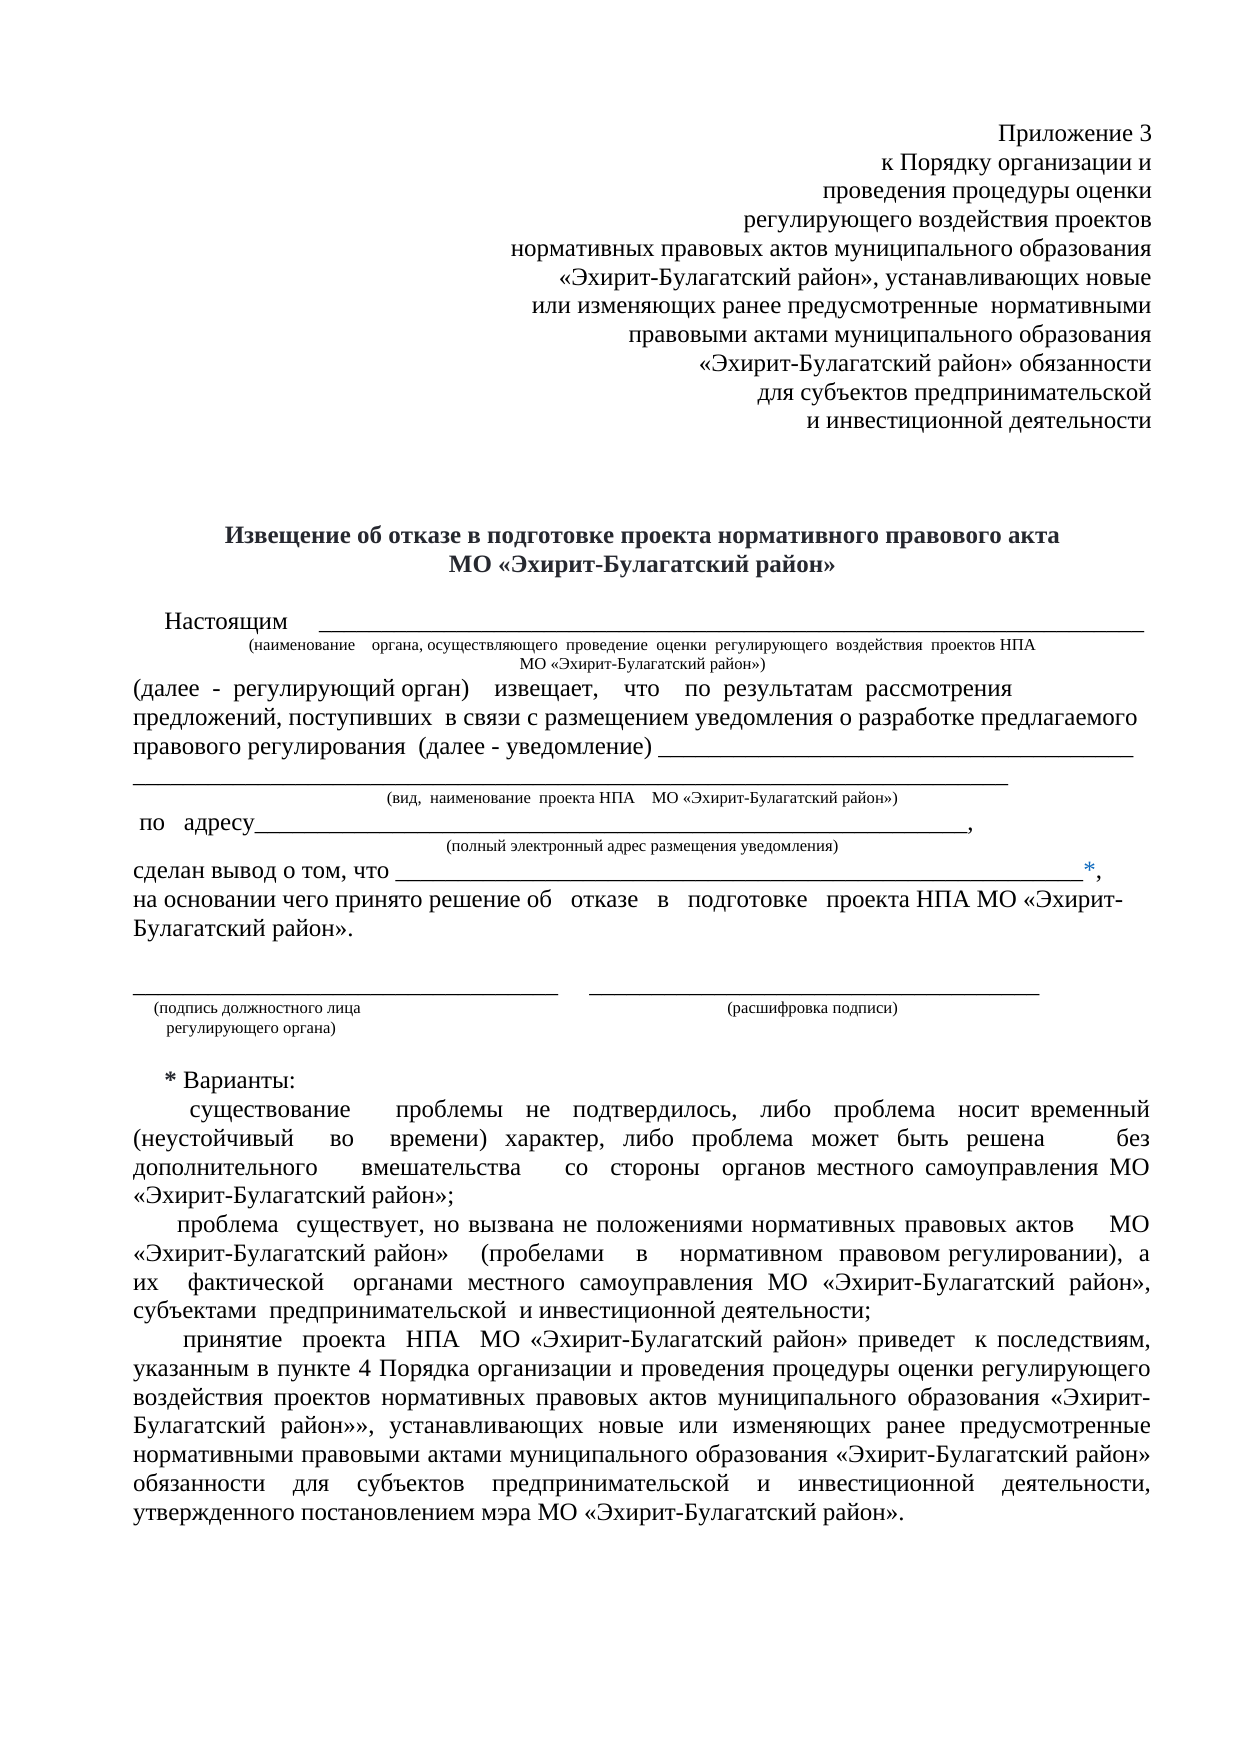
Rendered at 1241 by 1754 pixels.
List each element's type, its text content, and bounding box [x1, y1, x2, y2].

text (далее - регулирующий орган) извещает, что по результатам рассмотрения предложений, поступивших в связи с размещением уведомления о разработке предлагаемого правового регулирования (далее - уведомление) ______________________________________ [133, 673, 1152, 759]
text или изменяющих ранее предусмотренные нормативными правовыми актами муниципального образования [133, 291, 1152, 348]
text Настоящим __________________________________________________________________ [133, 606, 1152, 635]
text регулирующего органа) [133, 1017, 1152, 1037]
text на основании чего принято решение об отказе в подготовке проекта НПА МО «Эхирит-Булагатский район». [133, 884, 1152, 942]
text ______________________________________________________________________ [133, 759, 1152, 788]
text МО «Эхирит-Булагатский район») [133, 654, 1152, 673]
text проведения процедуры оценки регулирующего воздействия проектов нормативных правовых актов муниципального образования [133, 176, 1152, 262]
text принятие проекта НПА МО «Эхирит-Булагатский район» приведет к последствиям, указанным в пункте 4 Порядка организации и проведения процедуры оценки регулирующего воздействия проектов нормативных правовых актов муниципального образования «Эхирит-Булагатский район»», устанавливающих новые или изменяющих ранее предусмотренные нормативными правовыми актами муниципального образования «Эхирит-Булагатский район» обязанности для субъектов предпринимательской и инвестиционной деятельности, утвержденного постановлением мэра МО «Эхирит-Булагатский район». [133, 1324, 1152, 1525]
text * Варианты: [133, 1065, 1152, 1094]
text (наименование органа, осуществляющего проведение оценки регулирующего воздействия проектов НПА [133, 635, 1152, 654]
text существование проблемы не подтвердилось, либо проблема носит временный (неустойчивый во времени) характер, либо проблема может быть решена без дополнительного вмешательства со стороны органов местного самоуправления МО «Эхирит-Булагатский район»; [133, 1094, 1152, 1209]
text «Эхирит-Булагатский район», устанавливающих новые [133, 262, 1152, 291]
text Извещение об отказе в подготовке проекта нормативного правового акта [133, 520, 1152, 549]
text (полный электронный адрес размещения уведомления) [133, 836, 1152, 855]
text (вид, наименование проекта НПА МО «Эхирит-Булагатский район») [133, 788, 1152, 807]
text сделан вывод о том, что _______________________________________________________*, [133, 855, 1152, 884]
text «Эхирит-Булагатский район» обязанности для субъектов предпринимательской и инвестиционной деятельности [133, 348, 1152, 434]
text проблема существует, но вызвана не положениями нормативных правовых актов МО «Эхирит-Булагатский район» (пробелами в нормативном правовом регулировании), а их фактической органами местного самоуправления МО «Эхирит-Булагатский район», субъектами предпринимательской и инвестиционной деятельности; [133, 1209, 1152, 1324]
text Приложение 3 к Порядку организации и [133, 118, 1152, 176]
text __________________________________ ____________________________________ [133, 969, 1152, 998]
text МО «Эхирит-Булагатский район» [133, 549, 1152, 577]
text (подпись должностного лица (расшифровка подписи) [133, 998, 1152, 1017]
text по адресу_________________________________________________________, [133, 807, 1152, 836]
